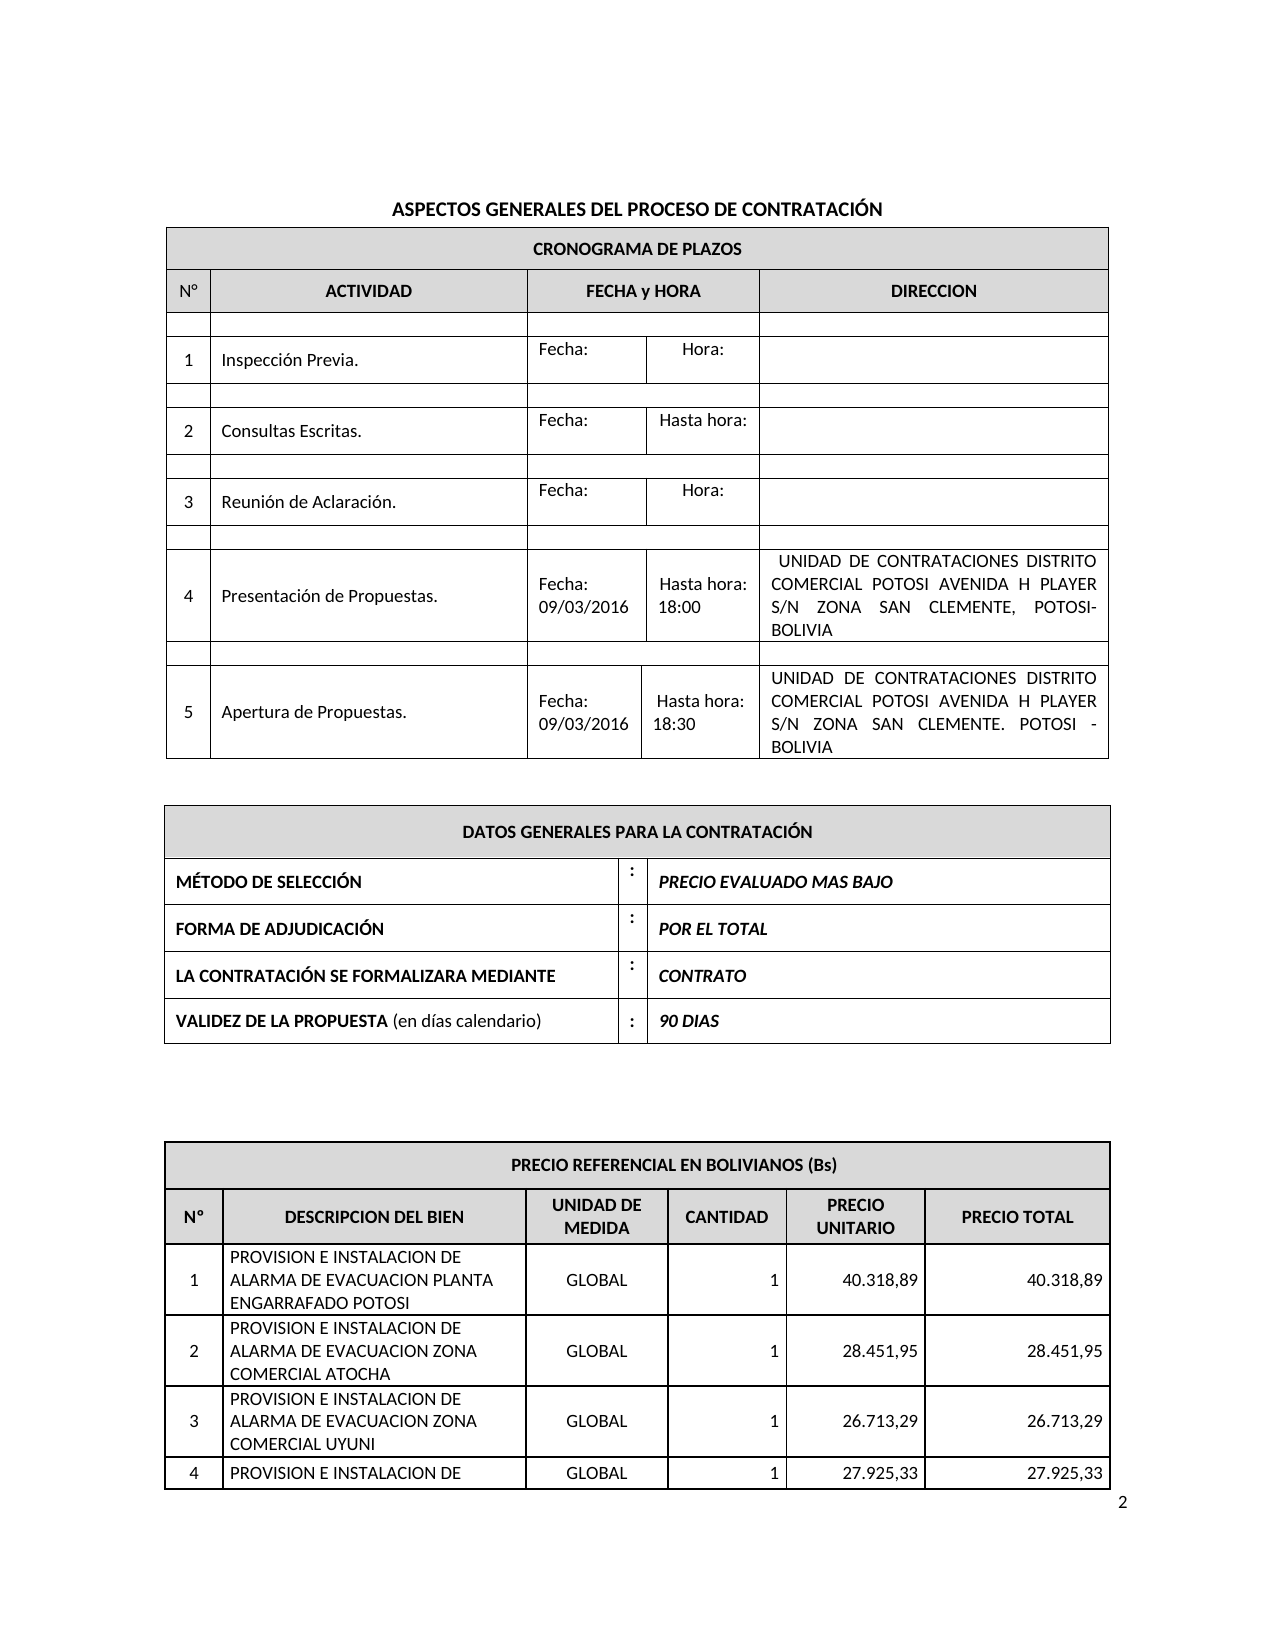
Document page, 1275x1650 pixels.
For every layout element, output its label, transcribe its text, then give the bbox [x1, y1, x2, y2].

table_cell PROVISION E INSTALACION DE ALARMA DE EVACUACION ZONA COMERCIAL ATOCHA [224, 1316, 525, 1385]
table_cell 90 DIAS [648, 999, 1110, 1042]
table_cell 40.318,89 [926, 1245, 1109, 1314]
table_cell 1 [166, 1245, 222, 1314]
table_cell 26.713,29 [787, 1387, 924, 1456]
table_cell VALIDEZ DE LA PROPUESTA (en días calendario) [165, 999, 618, 1042]
table_cell Fecha: [528, 337, 646, 383]
table_cell UNIDAD DE CONTRATACIONES DISTRITO COMERCIAL POTOSI AVENIDA H PLAYER S/N ZONA SAN CLEMENTE, POTOSI- BOLIVIA [760, 550, 1108, 641]
table_cell 4 [167, 550, 210, 641]
table_cell DESCRIPCION DEL BIEN [224, 1190, 525, 1243]
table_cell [224, 1458, 525, 1488]
table_cell [167, 526, 210, 548]
table_cell PROVISION E INSTALACION DE ALARMA DE EVACUACION PLANTA ENGARRAFADO POTOSI [224, 1245, 525, 1314]
table_cell [760, 337, 1108, 383]
table_cell [211, 313, 527, 336]
table_cell Fecha: [528, 408, 646, 454]
table_cell [760, 455, 1108, 478]
table_cell [760, 642, 1108, 665]
table_cell [760, 408, 1108, 454]
table_cell Consultas Escritas. [211, 408, 527, 454]
table_cell 28.451,95 [926, 1316, 1109, 1385]
table_cell [760, 384, 1108, 407]
table_header DATOS GENERALES PARA LA CONTRATACIÓN [165, 806, 1110, 857]
table_cell POR EL TOTAL [648, 905, 1110, 951]
table_cell 4 [166, 1458, 222, 1488]
table_cell Hasta hora: [647, 408, 759, 454]
table_cell [167, 313, 210, 336]
table_cell : [619, 905, 647, 951]
table_cell Nº [166, 1190, 222, 1243]
table_cell [528, 384, 759, 407]
table_cell 2 [166, 1316, 222, 1385]
table_cell 1 [669, 1316, 786, 1385]
table_cell [211, 642, 527, 665]
table_cell PRECIO UNITARIO [787, 1190, 924, 1243]
table_cell [167, 642, 210, 665]
table_cell 27.925,33 [787, 1458, 924, 1488]
table_cell [760, 479, 1108, 524]
table_cell CONTRATO [648, 952, 1110, 998]
table_cell PRECIO TOTAL [926, 1190, 1109, 1243]
table_cell UNIDAD DE CONTRATACIONES DISTRITO COMERCIAL POTOSI AVENIDA H PLAYER S/N ZONA SAN CLEMENTE. POTOSI - BOLIVIA [760, 666, 1108, 758]
table_cell : [619, 952, 647, 998]
table_cell Hora: [647, 337, 759, 383]
table_cell 1 [669, 1458, 786, 1488]
table_cell Hasta hora: 18:30 [642, 666, 759, 758]
table_cell MÉTODO DE SELECCIÓN [165, 859, 618, 904]
table_cell GLOBAL [527, 1245, 667, 1314]
table_cell [167, 384, 210, 407]
table_cell FECHA y HORA [528, 270, 759, 312]
table_cell 26.713,29 [926, 1387, 1109, 1456]
table_cell N° [167, 270, 210, 312]
table_cell PROVISION E INSTALACION DE ALARMA DE EVACUACION ZONA COMERCIAL UYUNI [224, 1387, 525, 1456]
table_cell [528, 526, 759, 548]
table_cell Hora: [647, 479, 759, 524]
table_cell Fecha: 09/03/2016 [528, 666, 641, 758]
table_cell Hasta hora: 18:00 [647, 550, 759, 641]
table_cell Presentación de Propuestas. [211, 550, 527, 641]
table_cell [211, 384, 527, 407]
table_cell 5 [167, 666, 210, 758]
table_cell ACTIVIDAD [211, 270, 527, 312]
table_cell [528, 642, 759, 665]
table_cell PRECIO EVALUADO MAS BAJO [648, 859, 1110, 904]
table_cell CANTIDAD [669, 1190, 786, 1243]
table_cell Fecha: 09/03/2016 [528, 550, 646, 641]
table_cell GLOBAL [527, 1387, 667, 1456]
table_cell : [619, 859, 647, 904]
table_header PRECIO REFERENCIAL EN BOLIVIANOS (Bs) [166, 1143, 1109, 1188]
table_cell [528, 313, 759, 336]
table_cell [528, 455, 759, 478]
table_cell Reunión de Aclaración. [211, 479, 527, 524]
table_cell 1 [669, 1245, 786, 1314]
table_cell 3 [167, 479, 210, 524]
table_cell 1 [669, 1387, 786, 1456]
table_cell : [619, 999, 647, 1042]
table_cell DIRECCION [760, 270, 1108, 312]
table_cell [760, 313, 1108, 336]
table_cell [211, 526, 527, 548]
table_cell [167, 455, 210, 478]
table_cell GLOBAL [527, 1316, 667, 1385]
table_cell 27.925,33 [926, 1458, 1109, 1488]
table_cell GLOBAL [527, 1458, 667, 1488]
table_cell 28.451,95 [787, 1316, 924, 1385]
table_cell UNIDAD DE MEDIDA [527, 1190, 667, 1243]
table_cell FORMA DE ADJUDICACIÓN [165, 905, 618, 951]
table_cell 1 [167, 337, 210, 383]
table_cell 3 [166, 1387, 222, 1456]
table_cell [211, 455, 527, 478]
table_header CRONOGRAMA DE PLAZOS [167, 228, 1108, 269]
table_cell LA CONTRATACIÓN SE FORMALIZARA MEDIANTE [165, 952, 618, 998]
table_cell Apertura de Propuestas. [211, 666, 527, 758]
table_cell 2 [167, 408, 210, 454]
table_cell 40.318,89 [787, 1245, 924, 1314]
table_cell Inspección Previa. [211, 337, 527, 383]
text ASPECTOS GENERALES DEL PROCESO DE CONTRATACIÓN [148, 196, 1127, 221]
table_cell [760, 526, 1108, 548]
table_cell Fecha: [528, 479, 646, 524]
